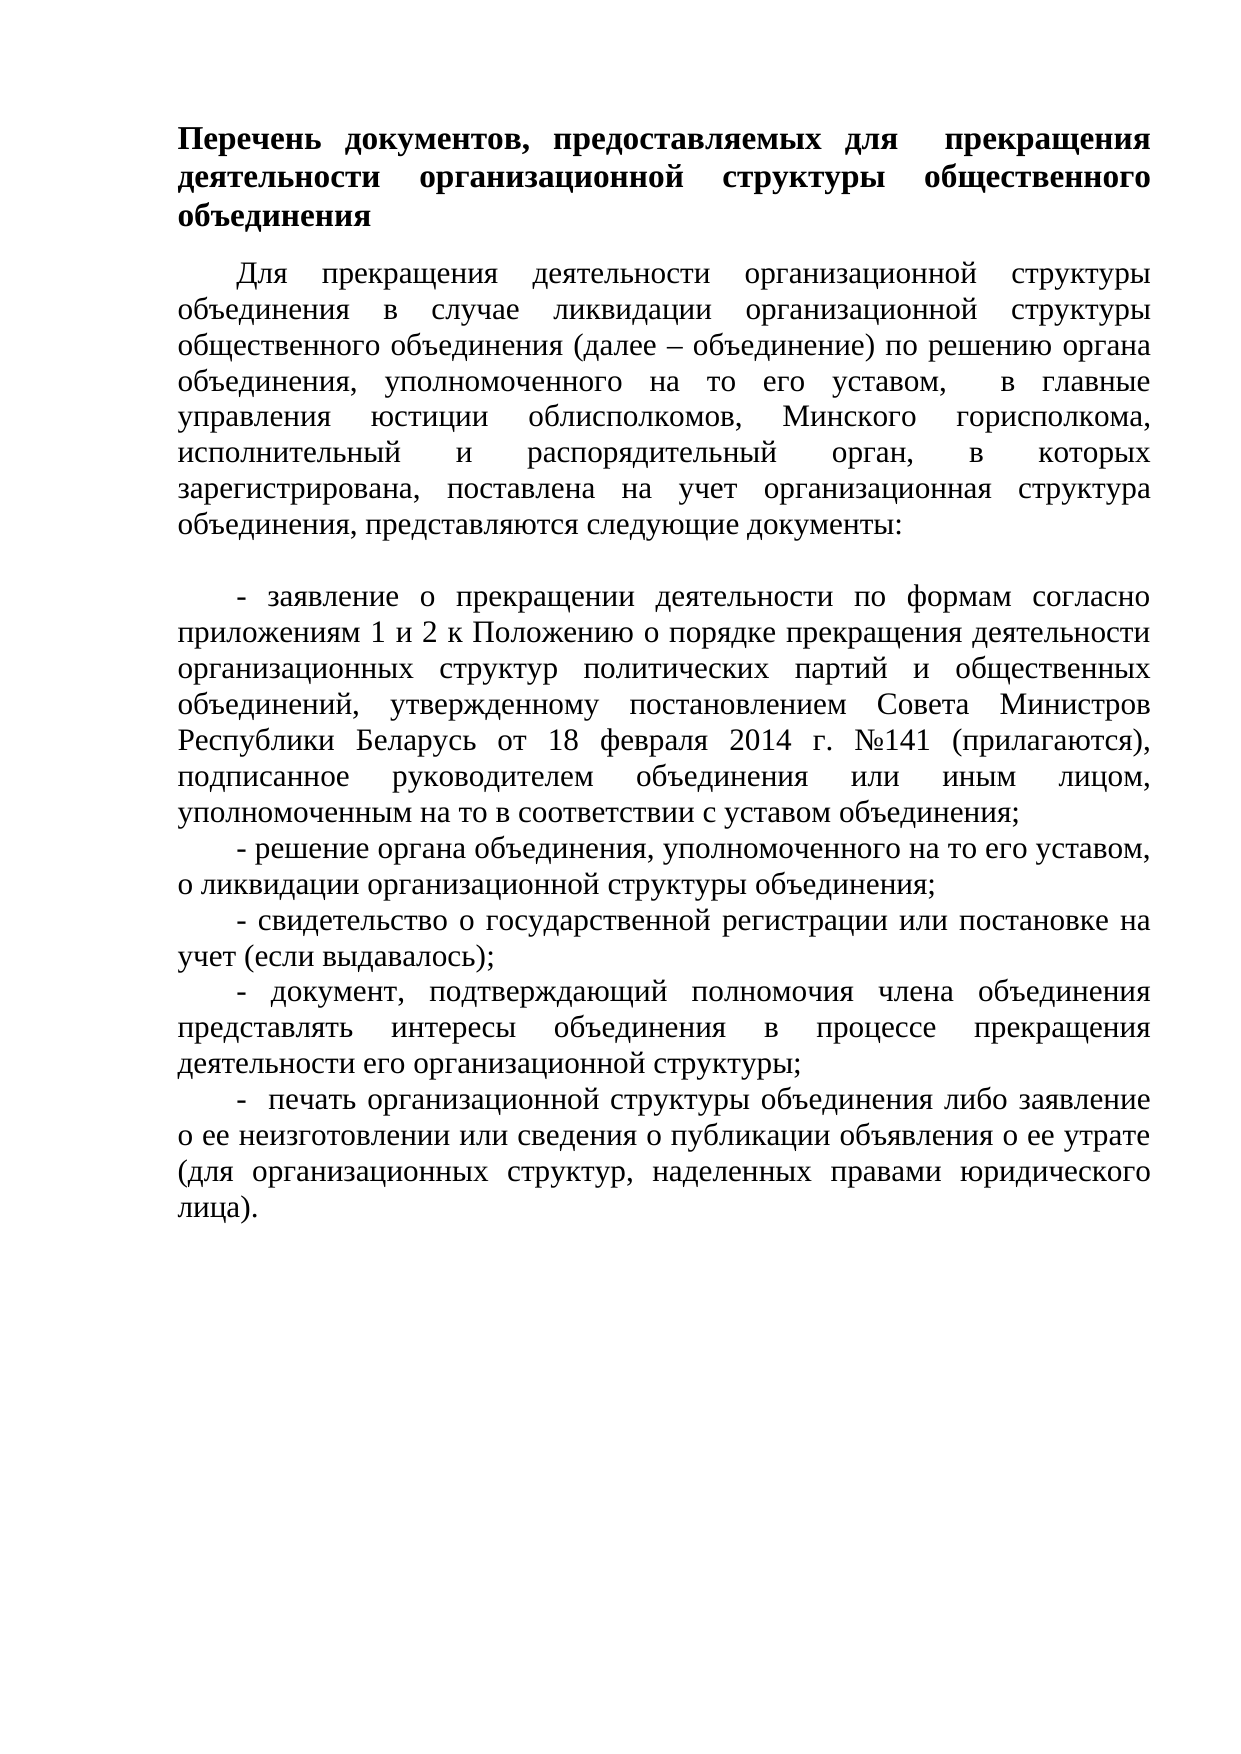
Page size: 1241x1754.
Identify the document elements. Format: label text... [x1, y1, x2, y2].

text - решение органа объединения, уполномоченного на то его уставом, о ликвидации организационной структуры объединения; [177, 829, 1152, 901]
text - свидетельство о государственной регистрации или постановке на учет (если выдавалось); [177, 901, 1152, 973]
text - печать организационной структуры объединения либо заявление о ее неизготовлении или сведения о публикации объявления о ее утрате (для организационных структур, наделенных правами юридического лица). [177, 1081, 1152, 1224]
text - документ, подтверждающий полномочия члена объединения представлять интересы объединения в процессе прекращения деятельности его организационной структуры; [177, 973, 1152, 1081]
text Для прекращения деятельности организационной структуры объединения в случае ликвидации организационной структуры общественного объединения (далее – объединение) по решению органа объединения, уполномоченного на то его уставом, в главные управления юстиции облисполкомов, Минского горисполкома, исполнительный и распорядительный орган, в которых зарегистрирована, поставлена на учет организационная структура объединения, представляются следующие документы: [177, 254, 1152, 541]
text Перечень документов, предоставляемых для прекращения деятельности организационной структуры общественного объединения [177, 118, 1152, 233]
text - заявление о прекращении деятельности по формам согласно приложениям 1 и 2 к Положению о порядке прекращения деятельности организационных структур политических партий и общественных объединений, утвержденному постановлением Совета Министров Республики Беларусь от 18 февраля 2014 г. №141 (прилагаются), подписанное руководителем объединения или иным лицом, уполномоченным на то в соответствии с уставом объединения; [177, 577, 1152, 829]
